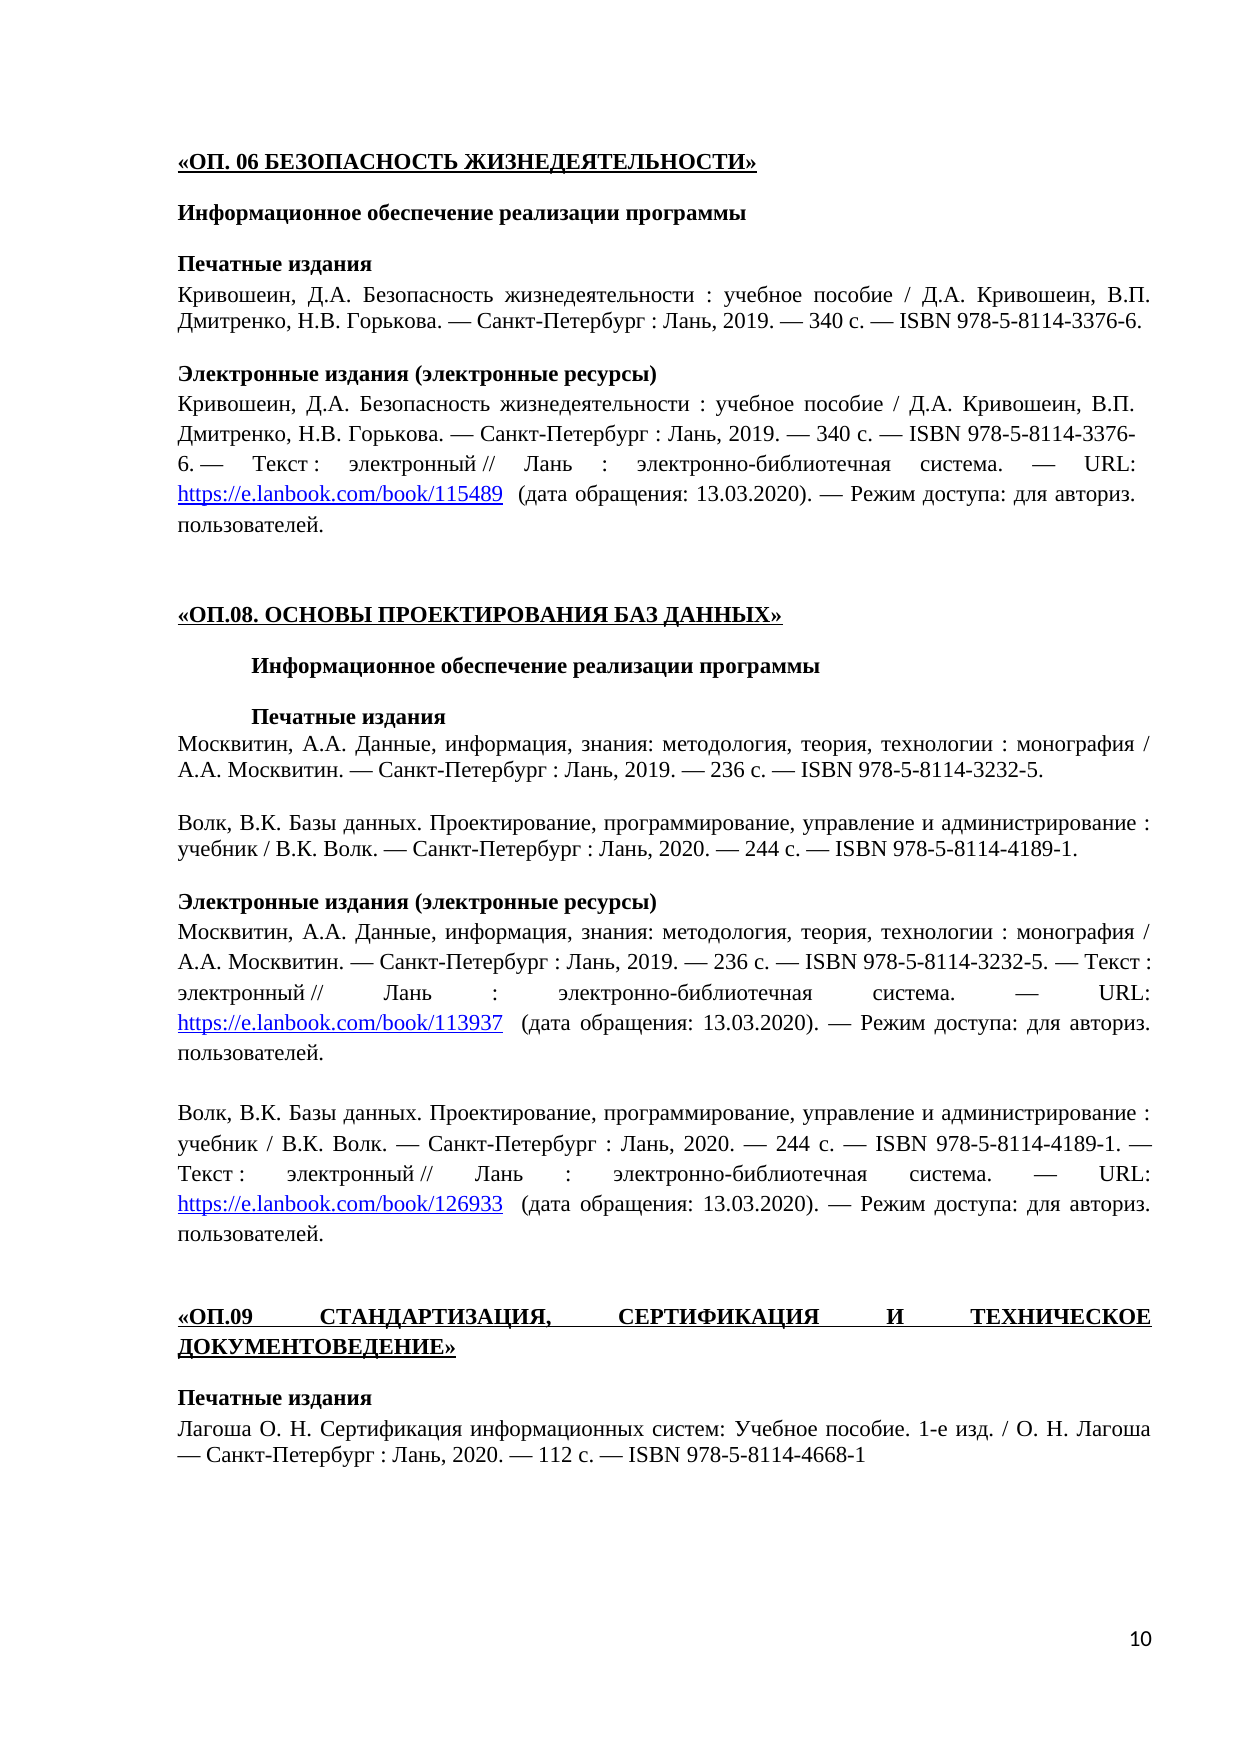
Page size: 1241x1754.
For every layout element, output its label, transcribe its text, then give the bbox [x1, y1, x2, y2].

text Печатные издания [177, 703, 1152, 730]
text «ОП. 06 БЕЗОПАСНОСТЬ ЖИЗНЕДЕЯТЕЛЬНОСТИ» [177, 148, 1152, 175]
text Москвитин, А.А. Данные, информация, знания: методология, теория, технологии : монография / А.А. Москвитин. — Санкт-Петербург : Лань, 2019. — 236 с. — ISBN 978-5-8114-3232-5. [177, 730, 1152, 782]
text Волк, В.К. Базы данных. Проектирование, программирование, управление и администрирование : учебник / В.К. Волк. — Санкт-Петербург : Лань, 2020. — 244 с. — ISBN 978-5-8114-4189-1. [177, 809, 1152, 862]
text Кривошеин, Д.А. Безопасность жизнедеятельности : учебное пособие / Д.А. Кривошеин, В.П. Дмитренко, Н.В. Горькова. — Санкт-Петербург : Лань, 2019. — 340 с. — ISBN 978-5-8114-3376-6. [177, 281, 1152, 333]
text Москвитин, А.А. Данные, информация, знания: методология, теория, технологии : монография / А.А. Москвитин. — Санкт-Петербург : Лань, 2019. — 236 с. — ISBN 978-5-8114-3232-5. — Текст : электронный // Лань : электронно-библиотечная система. — URL: https://e.lanbook.com/book/113937 (дата обращения: 13.03.2020). — Режим доступа: для авториз. пользователей. [177, 918, 1152, 1065]
text Электронные издания (электронные ресурсы) [177, 888, 1152, 914]
text Информационное обеспечение реализации программы [177, 199, 1152, 226]
text Лагоша О. Н. Сертификация информационных систем: Учебное пособие. 1-е изд. / О. Н. Лагоша — Санкт-Петербург : Лань, 2020. — 112 с. — ISBN 978-5-8114-4668-1 [177, 1414, 1152, 1467]
text «ОП.09 СТАНДАРТИЗАЦИЯ, СЕРТИФИКАЦИЯ И ТЕХНИЧЕСКОЕ ДОКУМЕНТОВЕДЕНИЕ» [177, 1327, 1152, 1360]
text Кривошеин, Д.А. Безопасность жизнедеятельности : учебное пособие / Д.А. Кривошеин, В.П. Дмитренко, Н.В. Горькова. — Санкт-Петербург : Лань, 2019. — 340 с. — ISBN 978-5-8114-3376-6. — Текст : электронный // Лань : электронно-библиотечная система. — URL: https://e.lanbook.com/book/115489 (дата обращения: 13.03.2020). — Режим доступа: для авториз. пользователей. [177, 390, 1137, 537]
text Информационное обеспечение реализации программы [177, 652, 1152, 679]
text Электронные издания (электронные ресурсы) [177, 360, 1152, 386]
text Печатные издания [177, 1384, 1152, 1411]
text «ОП.08. ОСНОВЫ ПРОЕКТИРОВАНИЯ БАЗ ДАННЫХ» [177, 601, 1152, 628]
text «ОП.09 СТАНДАРТИЗАЦИЯ, СЕРТИФИКАЦИЯ И ТЕХНИЧЕСКОЕ ДОКУМЕНТОВЕДЕНИЕ» [177, 1303, 1152, 1326]
text Волк, В.К. Базы данных. Проектирование, программирование, управление и администрирование : учебник / В.К. Волк. — Санкт-Петербург : Лань, 2020. — 244 с. — ISBN 978-5-8114-4189-1. — Текст : электронный // Лань : электронно-библиотечная система. — URL: https://e.lanbook.com/book/126933 (дата обращения: 13.03.2020). — Режим доступа: для авториз. пользователей. [177, 1099, 1152, 1247]
text Печатные издания [177, 250, 1152, 277]
